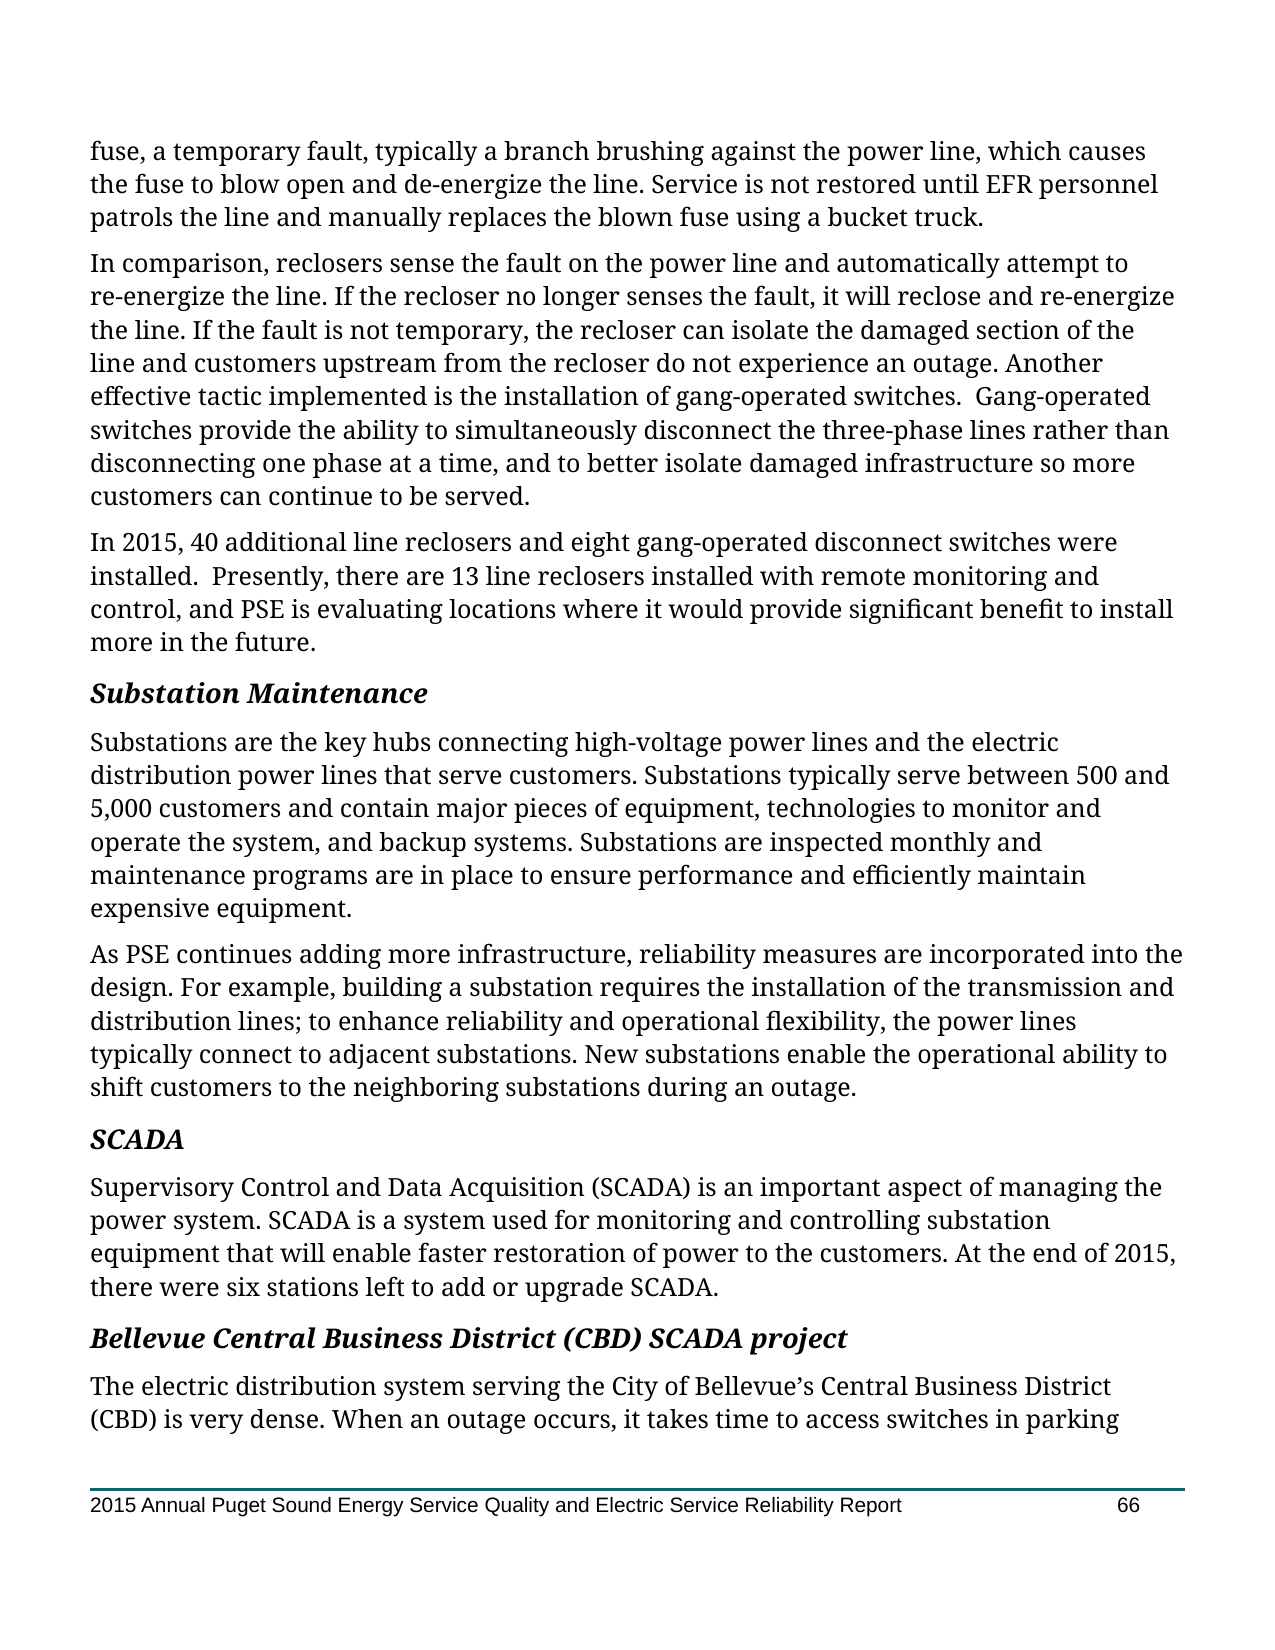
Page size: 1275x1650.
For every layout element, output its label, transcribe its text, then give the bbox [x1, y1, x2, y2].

text Substations are the key hubs connecting high-voltage power lines and the electric distribution power lines that serve customers. Substations typically serve between 500 and 5,000 customers and contain major pieces of equipment, technologies to monitor and operate the system, and backup systems. Substations are inspected monthly and maintenance programs are in place to ensure performance and efficiently maintain expensive equipment. [90, 724, 1185, 924]
text Bellevue Central Business District (CBD) SCADA project [90, 1319, 1185, 1356]
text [90, 1369, 1185, 1436]
text As PSE continues adding more infrastructure, reliability measures are incorporated into the design. For example, building a substation requires the installation of the transmission and distribution lines; to enhance reliability and operational flexibility, the power lines typically connect to adjacent substations. New substations enable the operational ability to shift customers to the neighboring substations during an outage. [90, 937, 1185, 1103]
text SCADA [90, 1120, 1185, 1157]
text Substation Maintenance [90, 675, 1185, 712]
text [90, 133, 1185, 233]
text In comparison, reclosers sense the fault on the power line and automatically attempt to re-energize the line. If the recloser no longer senses the fault, it will reclose and re-energize the line. If the fault is not temporary, the recloser can isolate the damaged section of the line and customers upstream from the recloser do not experience an outage. Another effective tactic implemented is the installation of gang-operated switches. Gang-operated switches provide the ability to simultaneously disconnect the three-phase lines rather than disconnecting one phase at a time, and to better isolate damaged infrastructure so more customers can continue to be served. [90, 246, 1185, 512]
text Supervisory Control and Data Acquisition (SCADA) is an important aspect of managing the power system. SCADA is a system used for monitoring and controlling substation equipment that will enable faster restoration of power to the customers. At the end of 2015, there were six stations left to add or upgrade SCADA. [90, 1169, 1185, 1303]
text In 2015, 40 additional line reclosers and eight gang-operated disconnect switches were installed. Presently, there are 13 line reclosers installed with remote monitoring and control, and PSE is evaluating locations where it would provide significant benefit to install more in the future. [90, 525, 1185, 658]
